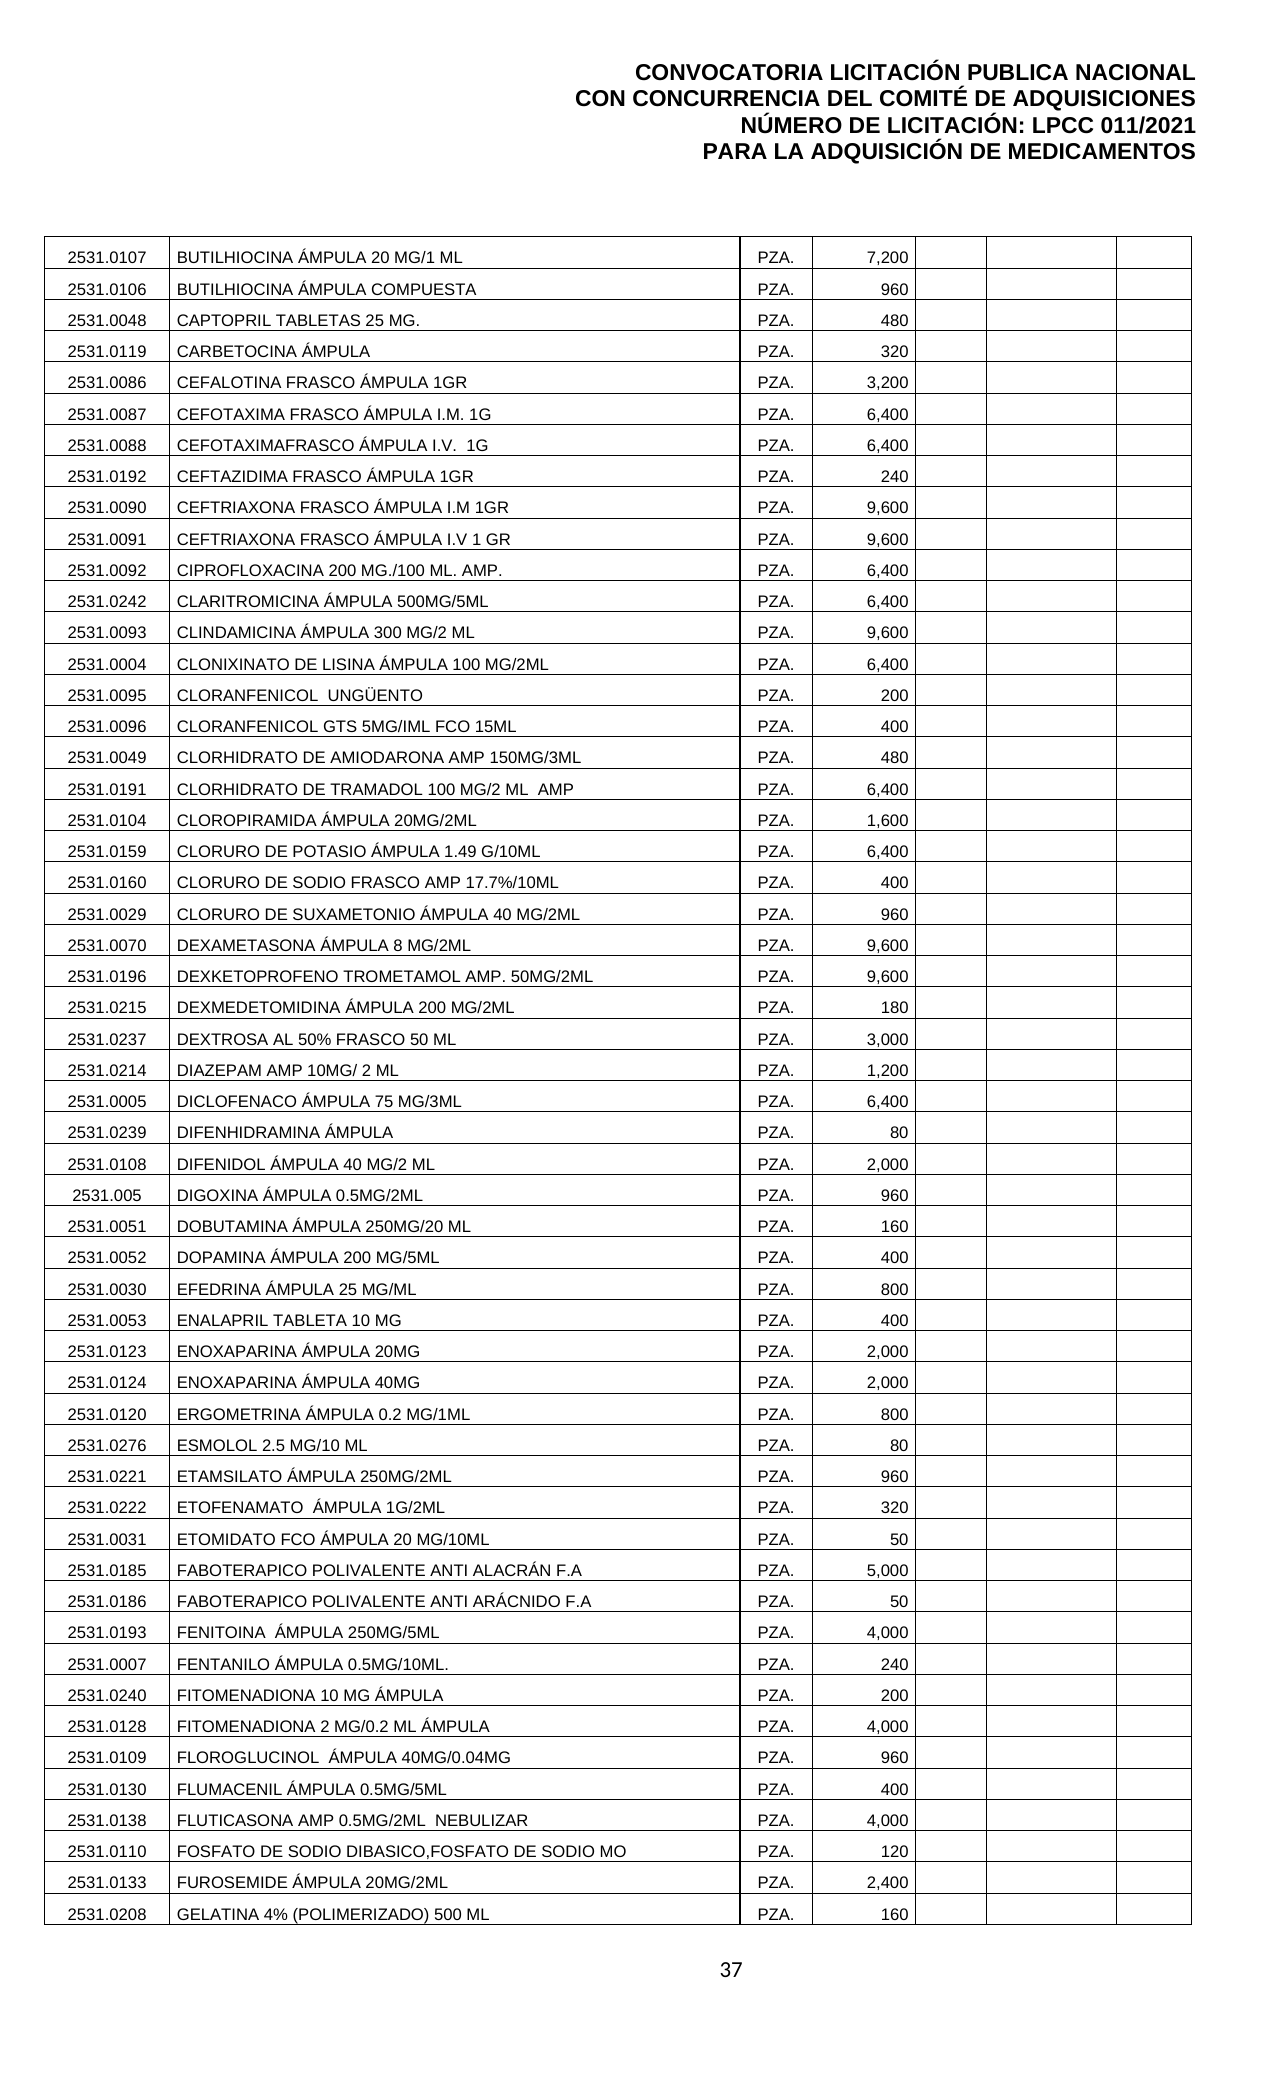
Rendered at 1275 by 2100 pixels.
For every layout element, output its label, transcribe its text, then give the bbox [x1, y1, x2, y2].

table_cell CLORANFENICOL UNGÜENTO [170, 675, 739, 705]
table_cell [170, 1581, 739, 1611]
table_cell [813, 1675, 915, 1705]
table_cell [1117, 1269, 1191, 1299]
table_cell [987, 800, 1116, 830]
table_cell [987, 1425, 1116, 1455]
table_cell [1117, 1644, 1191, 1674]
table_cell 2531.0051 [45, 1206, 169, 1236]
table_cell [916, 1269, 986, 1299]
table_cell CIPROFLOXACINA 200 MG./100 ML. AMP. [170, 550, 739, 580]
table_cell [916, 1050, 986, 1080]
table_cell [987, 425, 1116, 455]
table_cell [916, 675, 986, 705]
table_cell [987, 862, 1116, 892]
table_cell 2531.0106 [45, 269, 169, 299]
table_cell CEFTAZIDIMA FRASCO ÁMPULA 1GR [170, 456, 739, 486]
table_cell [987, 956, 1116, 986]
table_cell 480 [813, 737, 915, 767]
table_cell [987, 1175, 1116, 1205]
table_cell 2531.0092 [45, 550, 169, 580]
table_cell 240 [813, 456, 915, 486]
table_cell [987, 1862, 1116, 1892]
table_cell DIAZEPAM AMP 10MG/ 2 ML [170, 1050, 739, 1080]
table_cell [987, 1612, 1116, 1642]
table_cell [987, 1019, 1116, 1049]
table_cell CLORURO DE SUXAMETONIO ÁMPULA 40 MG/2ML [170, 894, 739, 924]
table_cell [987, 925, 1116, 955]
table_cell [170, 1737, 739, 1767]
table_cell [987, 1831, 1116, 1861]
table_cell 180 [813, 987, 915, 1017]
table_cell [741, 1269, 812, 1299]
table_cell [916, 1144, 986, 1174]
table_cell CLOROPIRAMIDA ÁMPULA 20MG/2ML [170, 800, 739, 830]
table_cell [916, 269, 986, 299]
table_cell PZA. [741, 300, 812, 330]
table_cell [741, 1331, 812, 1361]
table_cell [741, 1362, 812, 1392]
table_cell PZA. [741, 550, 812, 580]
table_cell PZA. [741, 1144, 812, 1174]
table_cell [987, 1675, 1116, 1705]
table_cell CLONIXINATO DE LISINA ÁMPULA 100 MG/2ML [170, 644, 739, 674]
table_cell 2531.0048 [45, 300, 169, 330]
table_cell 6,400 [813, 769, 915, 799]
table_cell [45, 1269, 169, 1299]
table_cell [1117, 800, 1191, 830]
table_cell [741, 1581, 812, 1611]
table_cell [1117, 581, 1191, 611]
table_cell [916, 956, 986, 986]
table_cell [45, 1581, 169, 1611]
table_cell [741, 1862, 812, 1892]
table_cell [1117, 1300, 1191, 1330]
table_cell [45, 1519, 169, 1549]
table_cell PZA. [741, 831, 812, 861]
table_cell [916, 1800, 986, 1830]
table_cell [1117, 894, 1191, 924]
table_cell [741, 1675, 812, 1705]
table_cell [916, 300, 986, 330]
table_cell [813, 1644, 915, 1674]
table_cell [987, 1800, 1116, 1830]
table_cell [987, 362, 1116, 392]
table_cell DICLOFENACO ÁMPULA 75 MG/3ML [170, 1081, 739, 1111]
table_cell [916, 456, 986, 486]
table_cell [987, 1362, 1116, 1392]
table_cell PZA. [741, 1237, 812, 1267]
table_cell 2531.0087 [45, 394, 169, 424]
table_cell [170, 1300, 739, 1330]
table_cell CAPTOPRIL TABLETAS 25 MG. [170, 300, 739, 330]
table_cell BUTILHIOCINA ÁMPULA COMPUESTA [170, 269, 739, 299]
table_cell PZA. [741, 925, 812, 955]
table_cell CLORHIDRATO DE TRAMADOL 100 MG/2 ML AMP [170, 769, 739, 799]
table_cell 80 [813, 1112, 915, 1142]
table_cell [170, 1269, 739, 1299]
table_cell 6,400 [813, 394, 915, 424]
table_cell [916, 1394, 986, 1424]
table_cell [987, 737, 1116, 767]
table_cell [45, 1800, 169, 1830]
table_cell CLORURO DE POTASIO ÁMPULA 1.49 G/10ML [170, 831, 739, 861]
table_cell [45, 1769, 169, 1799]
table_cell CEFTRIAXONA FRASCO ÁMPULA I.M 1GR [170, 487, 739, 517]
table_cell 960 [813, 269, 915, 299]
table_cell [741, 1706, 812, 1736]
table_cell 2531.0005 [45, 1081, 169, 1111]
table_cell [1117, 300, 1191, 330]
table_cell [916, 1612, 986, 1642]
table_cell [916, 237, 986, 267]
table_cell PZA. [741, 675, 812, 705]
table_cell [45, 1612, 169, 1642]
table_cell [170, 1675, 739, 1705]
table_cell PZA. [741, 362, 812, 392]
table_cell [916, 706, 986, 736]
table_cell PZA. [741, 1175, 812, 1205]
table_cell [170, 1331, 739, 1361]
table_cell 2531.0029 [45, 894, 169, 924]
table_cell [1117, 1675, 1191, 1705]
table_cell [916, 925, 986, 955]
table_cell 9,600 [813, 925, 915, 955]
table_cell [987, 1050, 1116, 1080]
table_cell PZA. [741, 331, 812, 361]
table_cell DEXMEDETOMIDINA ÁMPULA 200 MG/2ML [170, 987, 739, 1017]
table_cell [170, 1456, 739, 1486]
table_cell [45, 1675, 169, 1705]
table_cell 6,400 [813, 644, 915, 674]
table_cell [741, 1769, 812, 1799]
table_cell 2531.0086 [45, 362, 169, 392]
table_cell [1117, 269, 1191, 299]
table_cell 2531.0070 [45, 925, 169, 955]
table_cell [1117, 956, 1191, 986]
table_cell [1117, 612, 1191, 642]
table_cell 2531.0196 [45, 956, 169, 986]
table_cell [916, 737, 986, 767]
table_cell [916, 550, 986, 580]
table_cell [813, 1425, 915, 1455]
table_cell 3,200 [813, 362, 915, 392]
table_cell DEXAMETASONA ÁMPULA 8 MG/2ML [170, 925, 739, 955]
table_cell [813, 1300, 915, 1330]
table_cell PZA. [741, 769, 812, 799]
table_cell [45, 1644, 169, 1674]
table_cell [916, 1019, 986, 1049]
table_cell [987, 831, 1116, 861]
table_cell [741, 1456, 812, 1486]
table_cell CEFOTAXIMAFRASCO ÁMPULA I.V. 1G [170, 425, 739, 455]
table_cell [1117, 550, 1191, 580]
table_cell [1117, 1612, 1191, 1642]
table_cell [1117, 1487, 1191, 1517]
table_cell [987, 1206, 1116, 1236]
table_cell PZA. [741, 394, 812, 424]
table_cell CEFTRIAXONA FRASCO ÁMPULA I.V 1 GR [170, 519, 739, 549]
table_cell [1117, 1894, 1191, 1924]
table_cell PZA. [741, 456, 812, 486]
table_cell 9,600 [813, 487, 915, 517]
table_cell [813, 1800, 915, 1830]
table_cell [1117, 675, 1191, 705]
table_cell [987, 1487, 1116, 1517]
table_cell CARBETOCINA ÁMPULA [170, 331, 739, 361]
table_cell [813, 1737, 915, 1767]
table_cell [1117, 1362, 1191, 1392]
table_cell [1117, 706, 1191, 736]
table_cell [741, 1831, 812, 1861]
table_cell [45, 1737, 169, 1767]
table_cell 2531.0090 [45, 487, 169, 517]
table_cell [916, 581, 986, 611]
table_cell [1117, 644, 1191, 674]
table_cell PZA. [741, 612, 812, 642]
table_cell DOPAMINA ÁMPULA 200 MG/5ML [170, 1237, 739, 1267]
table_cell [1117, 1019, 1191, 1049]
table_cell [987, 300, 1116, 330]
table_cell [1117, 987, 1191, 1017]
table_cell [987, 581, 1116, 611]
table_cell 1,600 [813, 800, 915, 830]
table_cell 6,400 [813, 581, 915, 611]
table_cell CLORURO DE SODIO FRASCO AMP 17.7%/10ML [170, 862, 739, 892]
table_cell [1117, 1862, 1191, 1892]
table_cell [1117, 862, 1191, 892]
table_cell [916, 1206, 986, 1236]
table_cell 6,400 [813, 1081, 915, 1111]
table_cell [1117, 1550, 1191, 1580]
table_cell 960 [813, 894, 915, 924]
table_cell [916, 644, 986, 674]
table_cell [987, 269, 1116, 299]
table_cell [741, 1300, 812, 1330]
table_cell PZA. [741, 987, 812, 1017]
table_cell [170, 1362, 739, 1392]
table_cell 6,400 [813, 550, 915, 580]
table_cell DOBUTAMINA ÁMPULA 250MG/20 ML [170, 1206, 739, 1236]
table_cell [1117, 737, 1191, 767]
table_cell PZA. [741, 706, 812, 736]
table_cell 320 [813, 331, 915, 361]
table_cell [987, 987, 1116, 1017]
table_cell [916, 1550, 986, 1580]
table_cell [987, 706, 1116, 736]
table_cell [1117, 1112, 1191, 1142]
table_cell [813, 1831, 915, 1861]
table_cell [987, 612, 1116, 642]
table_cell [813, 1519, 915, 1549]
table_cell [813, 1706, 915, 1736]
table_cell CEFOTAXIMA FRASCO ÁMPULA I.M. 1G [170, 394, 739, 424]
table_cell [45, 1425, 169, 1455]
table_cell [916, 362, 986, 392]
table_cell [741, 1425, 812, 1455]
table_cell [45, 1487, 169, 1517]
table_cell [1117, 331, 1191, 361]
table_cell [1117, 237, 1191, 267]
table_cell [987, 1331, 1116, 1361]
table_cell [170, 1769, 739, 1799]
table_cell 2531.0088 [45, 425, 169, 455]
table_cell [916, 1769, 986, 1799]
table_cell PZA. [741, 237, 812, 267]
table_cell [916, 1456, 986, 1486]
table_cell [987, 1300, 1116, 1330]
table_cell 9,600 [813, 612, 915, 642]
table_cell [1117, 1081, 1191, 1111]
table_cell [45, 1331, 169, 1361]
table_cell 3,000 [813, 1019, 915, 1049]
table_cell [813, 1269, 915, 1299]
table_cell 2531.0237 [45, 1019, 169, 1049]
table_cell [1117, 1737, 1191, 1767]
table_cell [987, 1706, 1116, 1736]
table_cell 7,200 [813, 237, 915, 267]
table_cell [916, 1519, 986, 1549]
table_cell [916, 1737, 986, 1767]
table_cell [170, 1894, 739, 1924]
table_cell [916, 1081, 986, 1111]
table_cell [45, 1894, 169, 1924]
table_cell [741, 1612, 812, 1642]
table_cell PZA. [741, 1206, 812, 1236]
table_cell 400 [813, 1237, 915, 1267]
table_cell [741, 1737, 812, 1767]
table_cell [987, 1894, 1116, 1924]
table_cell [987, 675, 1116, 705]
table_cell [916, 519, 986, 549]
table_cell [916, 769, 986, 799]
table_cell 400 [813, 862, 915, 892]
table_cell 2531.005 [45, 1175, 169, 1205]
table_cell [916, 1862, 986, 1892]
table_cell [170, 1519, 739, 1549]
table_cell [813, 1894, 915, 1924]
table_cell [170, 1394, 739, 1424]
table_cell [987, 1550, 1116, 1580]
table_cell PZA. [741, 425, 812, 455]
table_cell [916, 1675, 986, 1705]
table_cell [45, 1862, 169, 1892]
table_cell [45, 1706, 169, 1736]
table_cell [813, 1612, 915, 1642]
table_cell 2531.0159 [45, 831, 169, 861]
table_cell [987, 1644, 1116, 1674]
table_cell [916, 487, 986, 517]
table_cell [987, 487, 1116, 517]
table_cell CLORANFENICOL GTS 5MG/IML FCO 15ML [170, 706, 739, 736]
table_cell CEFALOTINA FRASCO ÁMPULA 1GR [170, 362, 739, 392]
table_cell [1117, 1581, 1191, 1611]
table_cell PZA. [741, 862, 812, 892]
table_cell 2531.0215 [45, 987, 169, 1017]
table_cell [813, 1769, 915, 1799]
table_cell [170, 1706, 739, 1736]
table_cell [987, 394, 1116, 424]
table_cell [916, 800, 986, 830]
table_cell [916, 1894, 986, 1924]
table_cell [1117, 1050, 1191, 1080]
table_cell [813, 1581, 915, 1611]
table_cell [1117, 1144, 1191, 1174]
table_cell [1117, 769, 1191, 799]
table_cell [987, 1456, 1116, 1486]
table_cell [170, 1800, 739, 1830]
table_cell DEXTROSA AL 50% FRASCO 50 ML [170, 1019, 739, 1049]
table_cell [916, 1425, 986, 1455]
table_cell [916, 612, 986, 642]
table_cell [987, 331, 1116, 361]
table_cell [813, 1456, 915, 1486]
table_cell [916, 1237, 986, 1267]
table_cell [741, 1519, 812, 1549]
table_cell 6,400 [813, 425, 915, 455]
table_cell [916, 894, 986, 924]
table_cell [987, 519, 1116, 549]
table_cell 2531.0160 [45, 862, 169, 892]
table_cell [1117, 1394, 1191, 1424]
table_cell 2531.0108 [45, 1144, 169, 1174]
table_cell PZA. [741, 956, 812, 986]
table_cell PZA. [741, 1112, 812, 1142]
table_cell 9,600 [813, 519, 915, 549]
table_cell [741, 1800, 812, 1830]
table_cell 160 [813, 1206, 915, 1236]
table_cell DIFENIDOL ÁMPULA 40 MG/2 ML [170, 1144, 739, 1174]
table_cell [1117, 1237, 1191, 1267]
table_cell 2531.0091 [45, 519, 169, 549]
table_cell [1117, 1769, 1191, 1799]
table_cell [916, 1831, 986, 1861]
table_cell PZA. [741, 1019, 812, 1049]
table_cell [1117, 1175, 1191, 1205]
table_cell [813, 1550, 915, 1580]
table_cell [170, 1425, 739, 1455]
table_cell [1117, 519, 1191, 549]
table_cell DEXKETOPROFENO TROMETAMOL AMP. 50MG/2ML [170, 956, 739, 986]
table_cell 6,400 [813, 831, 915, 861]
table_cell PZA. [741, 737, 812, 767]
table_cell 2531.0093 [45, 612, 169, 642]
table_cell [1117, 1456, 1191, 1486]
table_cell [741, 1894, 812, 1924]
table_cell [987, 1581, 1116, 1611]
table_cell PZA. [741, 800, 812, 830]
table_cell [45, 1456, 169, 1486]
table_cell 2531.0049 [45, 737, 169, 767]
table_cell 2531.0214 [45, 1050, 169, 1080]
table_cell [987, 1112, 1116, 1142]
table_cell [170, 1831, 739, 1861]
table_cell DIFENHIDRAMINA ÁMPULA [170, 1112, 739, 1142]
table_cell [987, 894, 1116, 924]
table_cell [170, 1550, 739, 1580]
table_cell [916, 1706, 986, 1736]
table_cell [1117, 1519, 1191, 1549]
table_cell 2531.0104 [45, 800, 169, 830]
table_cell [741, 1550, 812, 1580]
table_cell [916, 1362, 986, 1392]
table_cell [916, 862, 986, 892]
table_cell PZA. [741, 894, 812, 924]
table_cell [1117, 394, 1191, 424]
table_cell [987, 237, 1116, 267]
table_cell [916, 394, 986, 424]
table_cell PZA. [741, 581, 812, 611]
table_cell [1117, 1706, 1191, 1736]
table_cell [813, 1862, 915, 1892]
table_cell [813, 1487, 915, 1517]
table_cell 2531.0119 [45, 331, 169, 361]
table_cell [1117, 925, 1191, 955]
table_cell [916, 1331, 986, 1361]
table_cell 960 [813, 1175, 915, 1205]
table_cell 2,000 [813, 1144, 915, 1174]
table_cell 2531.0239 [45, 1112, 169, 1142]
table_cell 200 [813, 675, 915, 705]
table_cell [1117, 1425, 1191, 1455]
table_cell [987, 1144, 1116, 1174]
table_cell PZA. [741, 1081, 812, 1111]
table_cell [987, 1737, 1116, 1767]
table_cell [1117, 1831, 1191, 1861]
table_cell 400 [813, 706, 915, 736]
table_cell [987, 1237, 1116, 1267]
table_cell [1117, 456, 1191, 486]
table_cell 2531.0095 [45, 675, 169, 705]
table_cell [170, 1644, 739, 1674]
table_cell 2531.0107 [45, 237, 169, 267]
table_cell 2531.0242 [45, 581, 169, 611]
table_cell [916, 425, 986, 455]
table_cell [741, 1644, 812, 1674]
table_cell BUTILHIOCINA ÁMPULA 20 MG/1 ML [170, 237, 739, 267]
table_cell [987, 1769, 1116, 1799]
table_cell [916, 331, 986, 361]
table_cell [987, 769, 1116, 799]
table_cell PZA. [741, 1050, 812, 1080]
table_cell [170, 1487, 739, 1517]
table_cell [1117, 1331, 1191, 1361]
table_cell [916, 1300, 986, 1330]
table_cell 2531.0096 [45, 706, 169, 736]
table_cell [987, 456, 1116, 486]
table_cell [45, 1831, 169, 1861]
table_cell 480 [813, 300, 915, 330]
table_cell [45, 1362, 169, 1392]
table_cell [987, 550, 1116, 580]
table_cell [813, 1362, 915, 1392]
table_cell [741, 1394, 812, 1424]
table_cell CLINDAMICINA ÁMPULA 300 MG/2 ML [170, 612, 739, 642]
table_cell 2531.0191 [45, 769, 169, 799]
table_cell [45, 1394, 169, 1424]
table_cell [1117, 425, 1191, 455]
table_cell CLARITROMICINA ÁMPULA 500MG/5ML [170, 581, 739, 611]
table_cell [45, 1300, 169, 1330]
table_cell [1117, 487, 1191, 517]
table_cell [916, 1112, 986, 1142]
table_cell CLORHIDRATO DE AMIODARONA AMP 150MG/3ML [170, 737, 739, 767]
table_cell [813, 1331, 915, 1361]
table_cell [1117, 831, 1191, 861]
table_cell [916, 987, 986, 1017]
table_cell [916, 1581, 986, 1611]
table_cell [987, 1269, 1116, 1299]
table_cell 2531.0192 [45, 456, 169, 486]
table_cell [987, 644, 1116, 674]
table_cell [916, 1175, 986, 1205]
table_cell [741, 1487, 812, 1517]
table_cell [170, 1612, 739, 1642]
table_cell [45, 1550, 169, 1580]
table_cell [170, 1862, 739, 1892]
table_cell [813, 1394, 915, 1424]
table_cell [1117, 362, 1191, 392]
table_cell PZA. [741, 487, 812, 517]
table_cell PZA. [741, 269, 812, 299]
table_cell PZA. [741, 519, 812, 549]
table_cell [916, 831, 986, 861]
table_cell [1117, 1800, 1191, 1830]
table_cell 1,200 [813, 1050, 915, 1080]
table_cell 2531.0004 [45, 644, 169, 674]
table_cell DIGOXINA ÁMPULA 0.5MG/2ML [170, 1175, 739, 1205]
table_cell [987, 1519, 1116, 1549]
table_cell 2531.0052 [45, 1237, 169, 1267]
table_cell 9,600 [813, 956, 915, 986]
table_cell [987, 1081, 1116, 1111]
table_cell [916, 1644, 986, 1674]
table_cell PZA. [741, 644, 812, 674]
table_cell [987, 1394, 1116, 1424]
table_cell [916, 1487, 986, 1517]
table_cell [1117, 1206, 1191, 1236]
